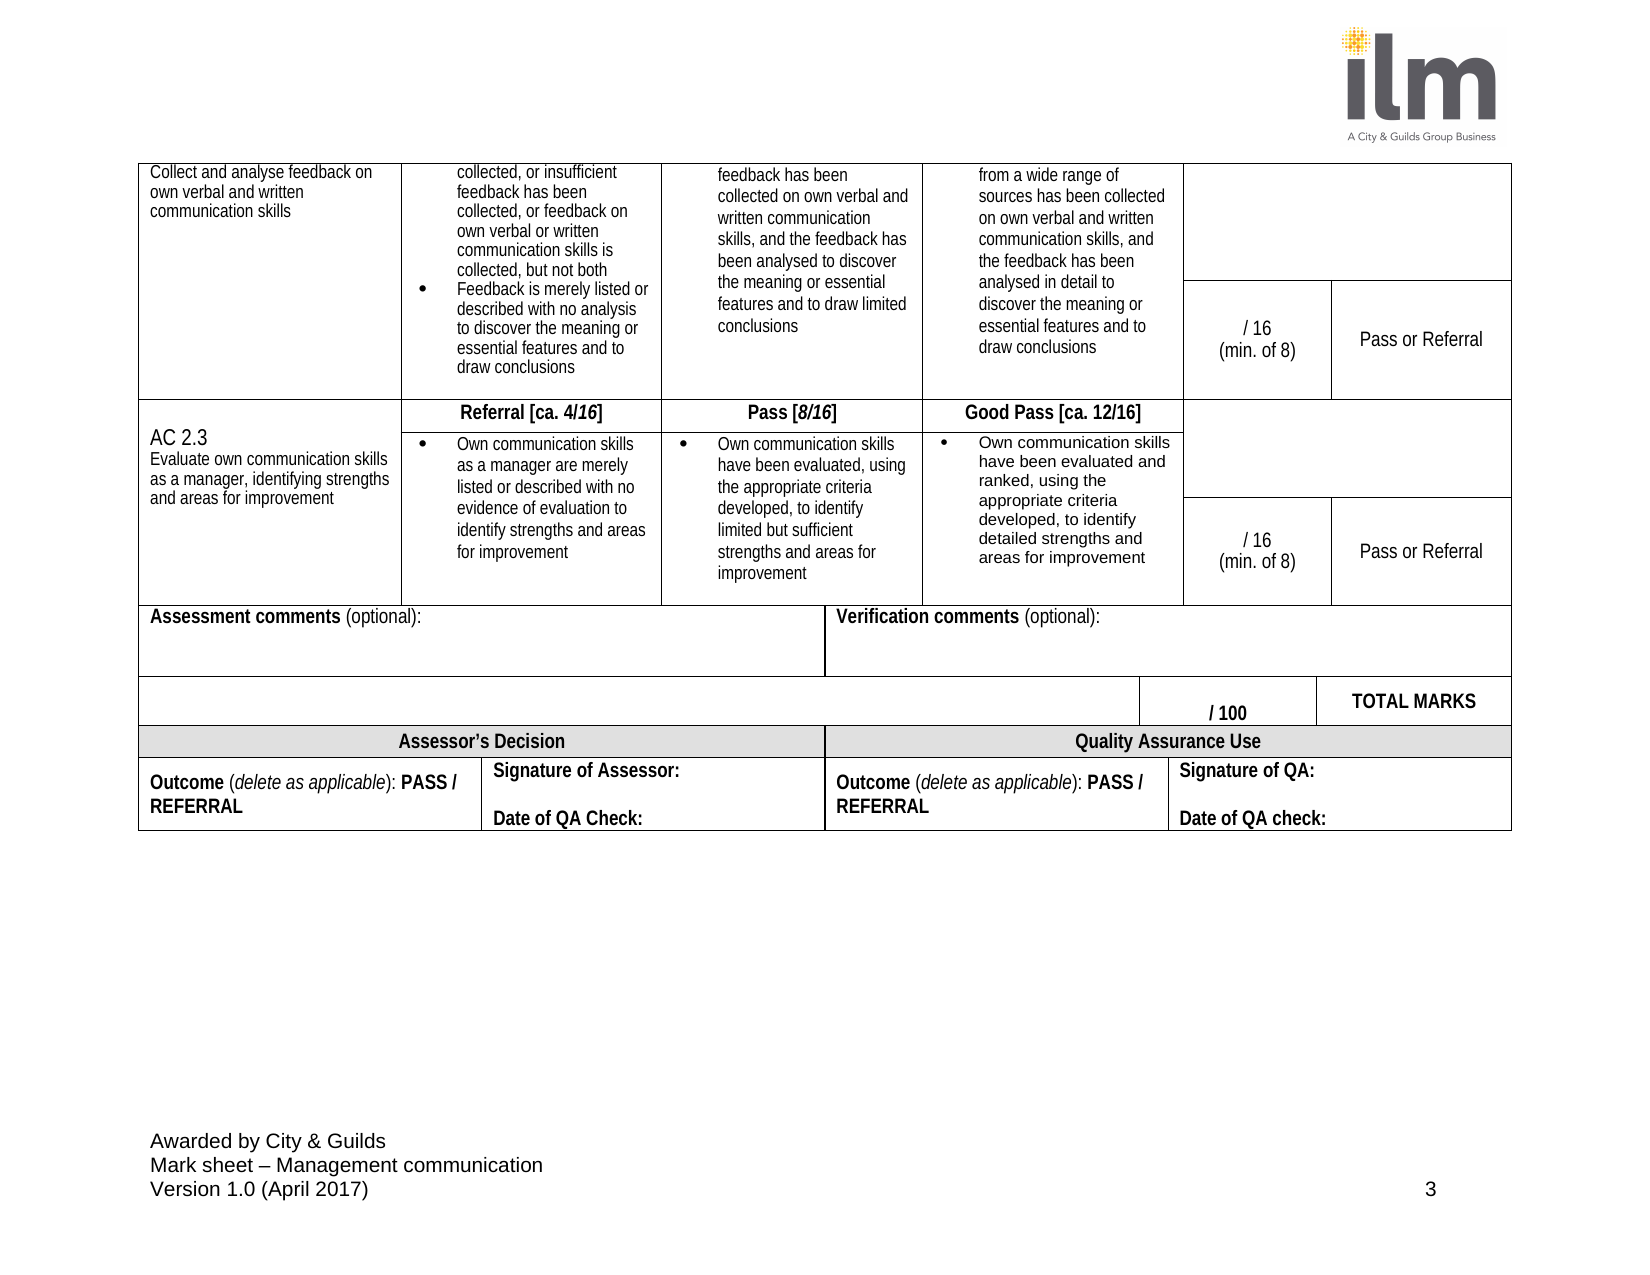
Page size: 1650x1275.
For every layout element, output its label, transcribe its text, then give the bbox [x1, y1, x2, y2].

picture [1340, 27, 1508, 147]
table_cell Assessment comments (optional): [139, 606, 824, 676]
table_cell Quality Assurance Use [826, 726, 1511, 757]
table_cell Referral [ca. 4/16] [402, 400, 661, 432]
table_cell TOTAL MARKS [1317, 677, 1511, 725]
table_cell AC 2.3 Evaluate own communication skills as a manager, identifying strengths and areas for improvement [139, 400, 401, 605]
table_cell / 16 (min. of 8) [1184, 498, 1331, 605]
table_cell [139, 677, 1139, 725]
table_cell Pass or Referral [1332, 281, 1511, 399]
table_cell Signature of QA: Date of QA check: [1169, 758, 1511, 830]
table_cell Own communication skills have been evaluated and ranked, using the appropriate criteria developed, to identify detailed strengths and areas for improvement [923, 433, 1183, 605]
table_cell / 100 [1140, 677, 1316, 725]
table_cell Outcome (delete as applicable): PASS / REFERRAL [826, 758, 1168, 830]
table_cell Outcome (delete as applicable): PASS / REFERRAL [139, 758, 481, 830]
table_cell [1184, 400, 1511, 497]
table_cell Good Pass [ca. 12/16] [923, 400, 1183, 432]
table_cell Assessor’s Decision [139, 726, 824, 757]
table_cell Pass or Referral [1332, 498, 1511, 605]
table_cell Pass [8/16] [662, 400, 922, 432]
table_cell / 16 (min. of 8) [1184, 281, 1331, 399]
table_cell Own communication skills as a manager are merely listed or described with no evidence of evaluation to identify strengths and areas for improvement [402, 433, 661, 605]
table_cell Verification comments (optional): [826, 606, 1511, 676]
table_cell Own communication skills have been evaluated, using the appropriate criteria developed, to identify limited but sufficient strengths and areas for improvement [662, 433, 922, 605]
table_cell Signature of Assessor: Date of QA Check: [482, 758, 824, 830]
